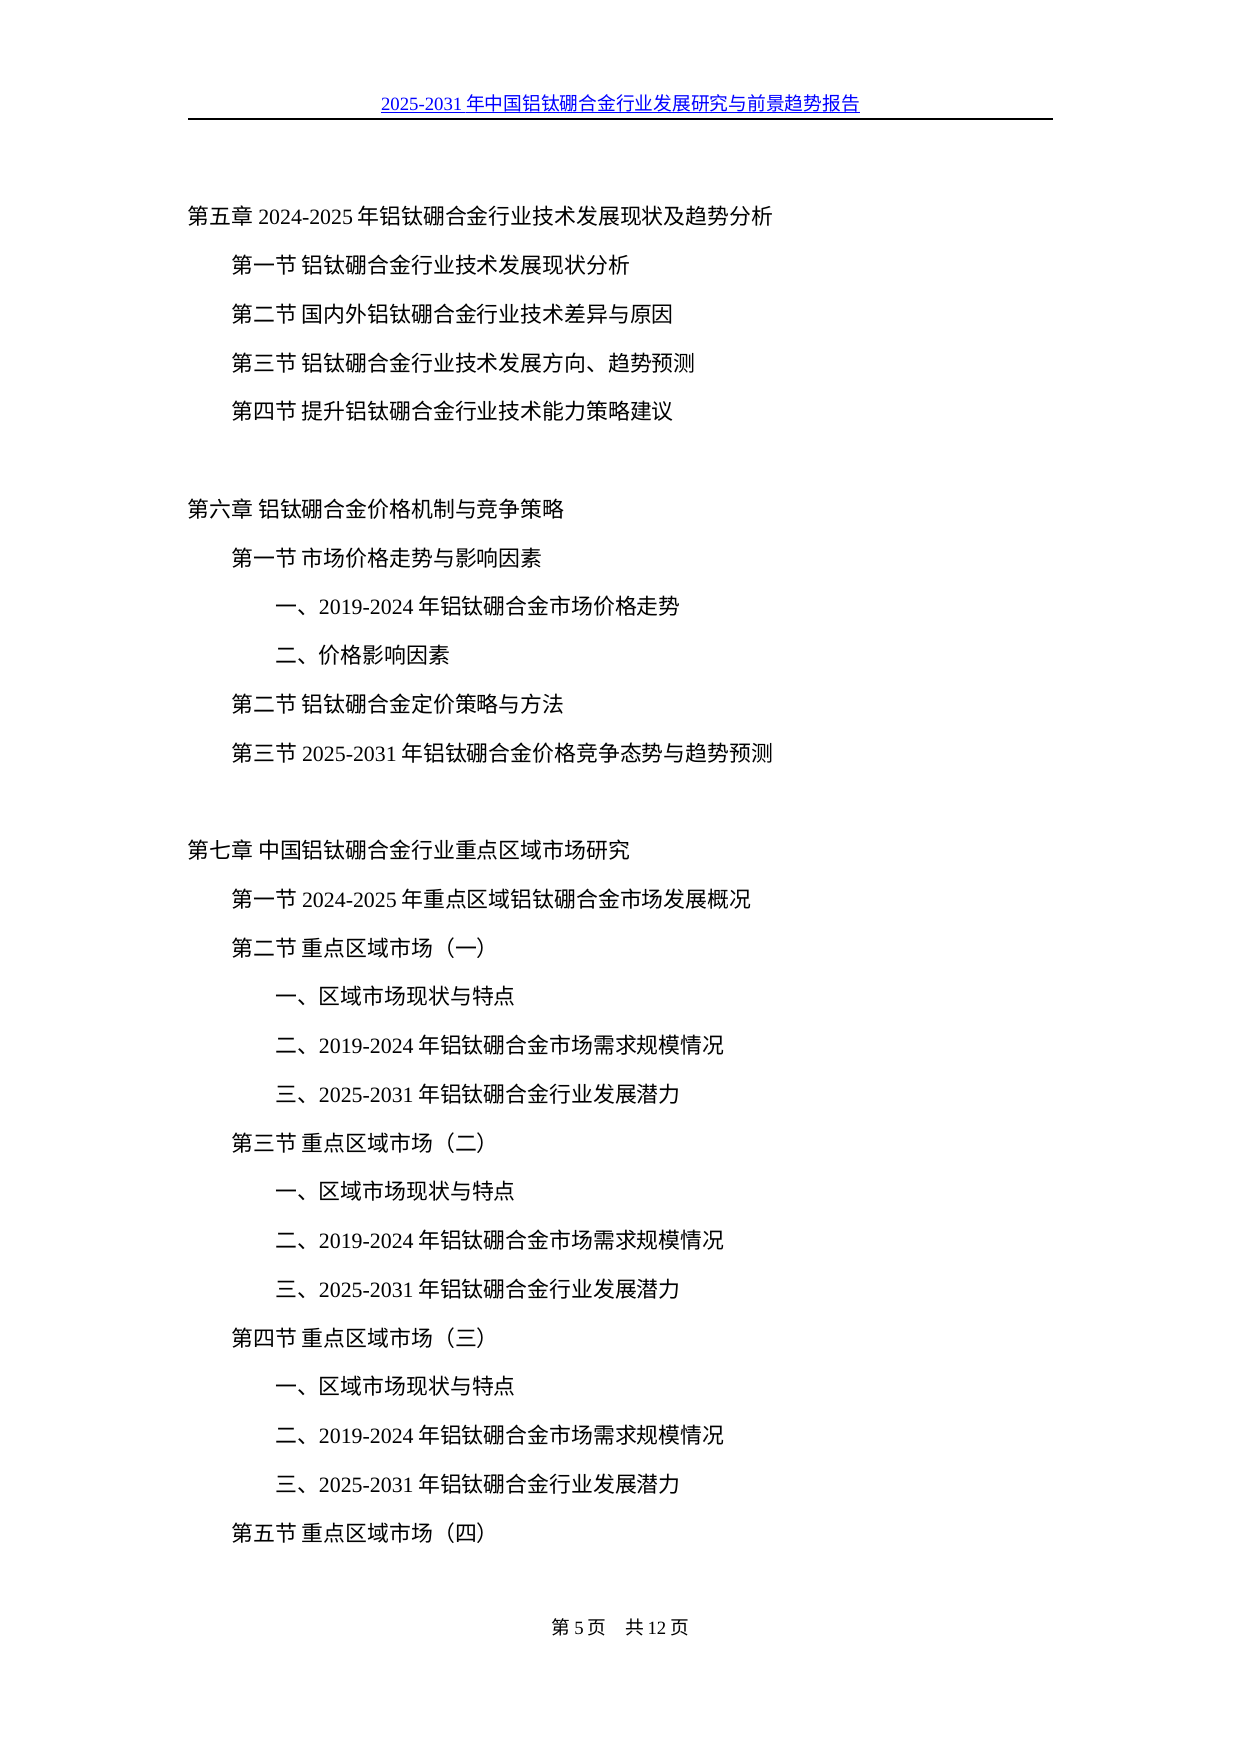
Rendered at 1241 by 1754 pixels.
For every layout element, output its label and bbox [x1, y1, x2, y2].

text [187, 150, 1053, 1548]
